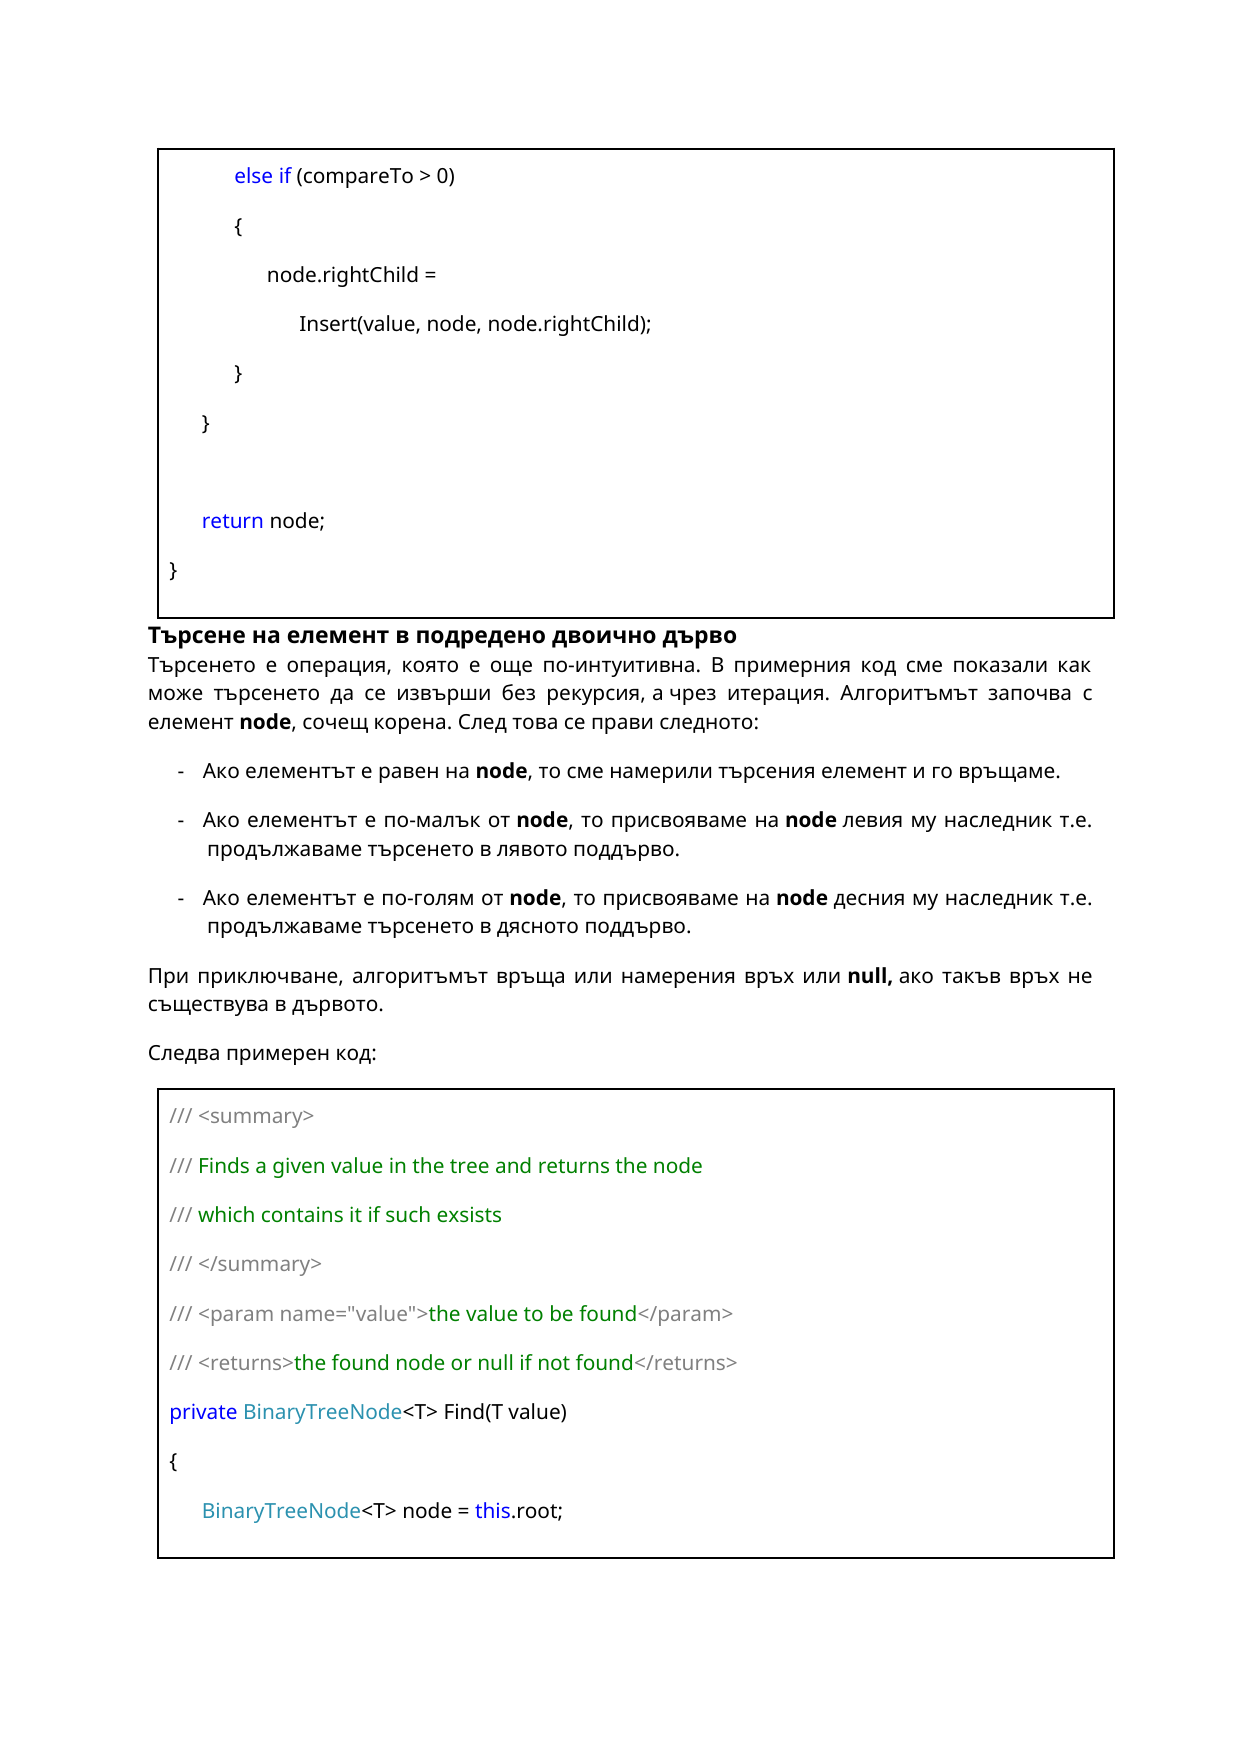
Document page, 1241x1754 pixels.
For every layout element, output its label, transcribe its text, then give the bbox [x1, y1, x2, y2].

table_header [159, 150, 1113, 617]
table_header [159, 1090, 1113, 1557]
text - Ако елементът е по-голям от node, то присвояваме на node десния му наследник т.е. продължаваме търсенето в дясното поддърво. [177, 883, 1093, 940]
text - Ако елементът е равен на node, то сме намерили търсения елемент и го връщаме. [177, 756, 1093, 784]
subtitle Търсене на елемент в подредено двоично дърво [148, 619, 1093, 650]
text При приключване, алгоритъмът връща или намерения връх или null, ако такъв връх не съществува в дървото. [148, 961, 1093, 1018]
text - Ако елементът е по-малък от node, то присвояваме на node левия му наследник т.е. продължаваме търсенето в лявото поддърво. [177, 805, 1093, 862]
text Търсенето е операция, която е още по-интуитивна. В примерния код сме показали как може търсенето да се извърши без рекурсия, a чрез итерация. Алгоритъмът започва с елемент node, сочещ корена. След това се прави следното: [148, 650, 1093, 735]
text Следва примерен код: [148, 1038, 1093, 1067]
